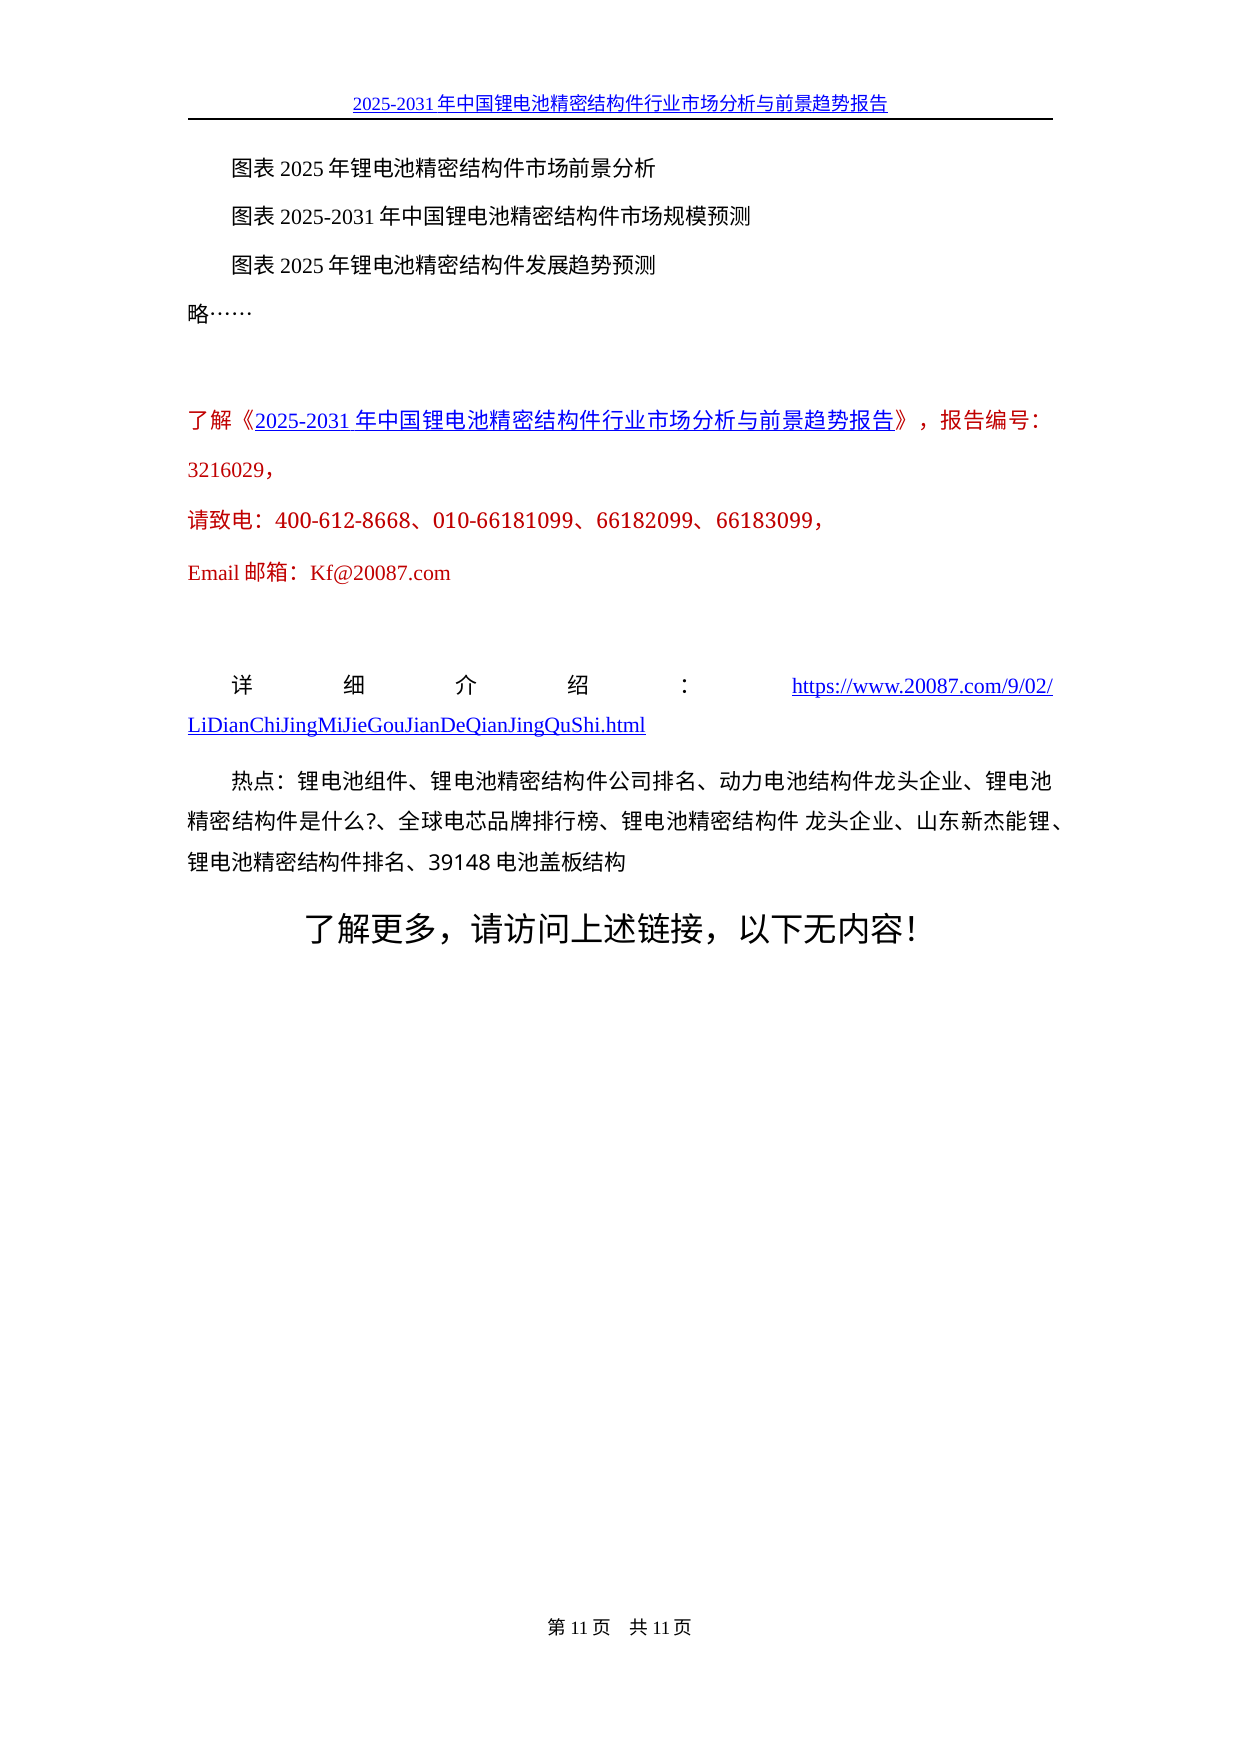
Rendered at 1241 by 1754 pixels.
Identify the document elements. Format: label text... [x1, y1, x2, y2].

text 了解《2025-2031年中国锂电池精密结构件行业市场分析与前景趋势报告》，报告编号：3216029， [187, 403, 1053, 484]
text Email邮箱：Kf@20087.com [187, 555, 1053, 587]
title 了解更多，请访问上述链接，以下无内容！ [187, 894, 1053, 959]
text 详细介绍：https://www.20087.com/9/02/LiDianChiJingMiJieGouJianDeQianJingQuShi.html [187, 668, 1053, 741]
text 请致电：400-612-8668、010-66181099、66182099、66183099， [187, 503, 1053, 536]
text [187, 150, 1053, 329]
text 热点：锂电池组件、锂电池精密结构件公司排名、动力电池结构件龙头企业、锂电池精密结构件是什么?、全球电芯品牌排行榜、锂电池精密结构件 龙头企业、山东新杰能锂、锂电池精密结构件排名、39148电池盖板结构 [187, 763, 1053, 877]
